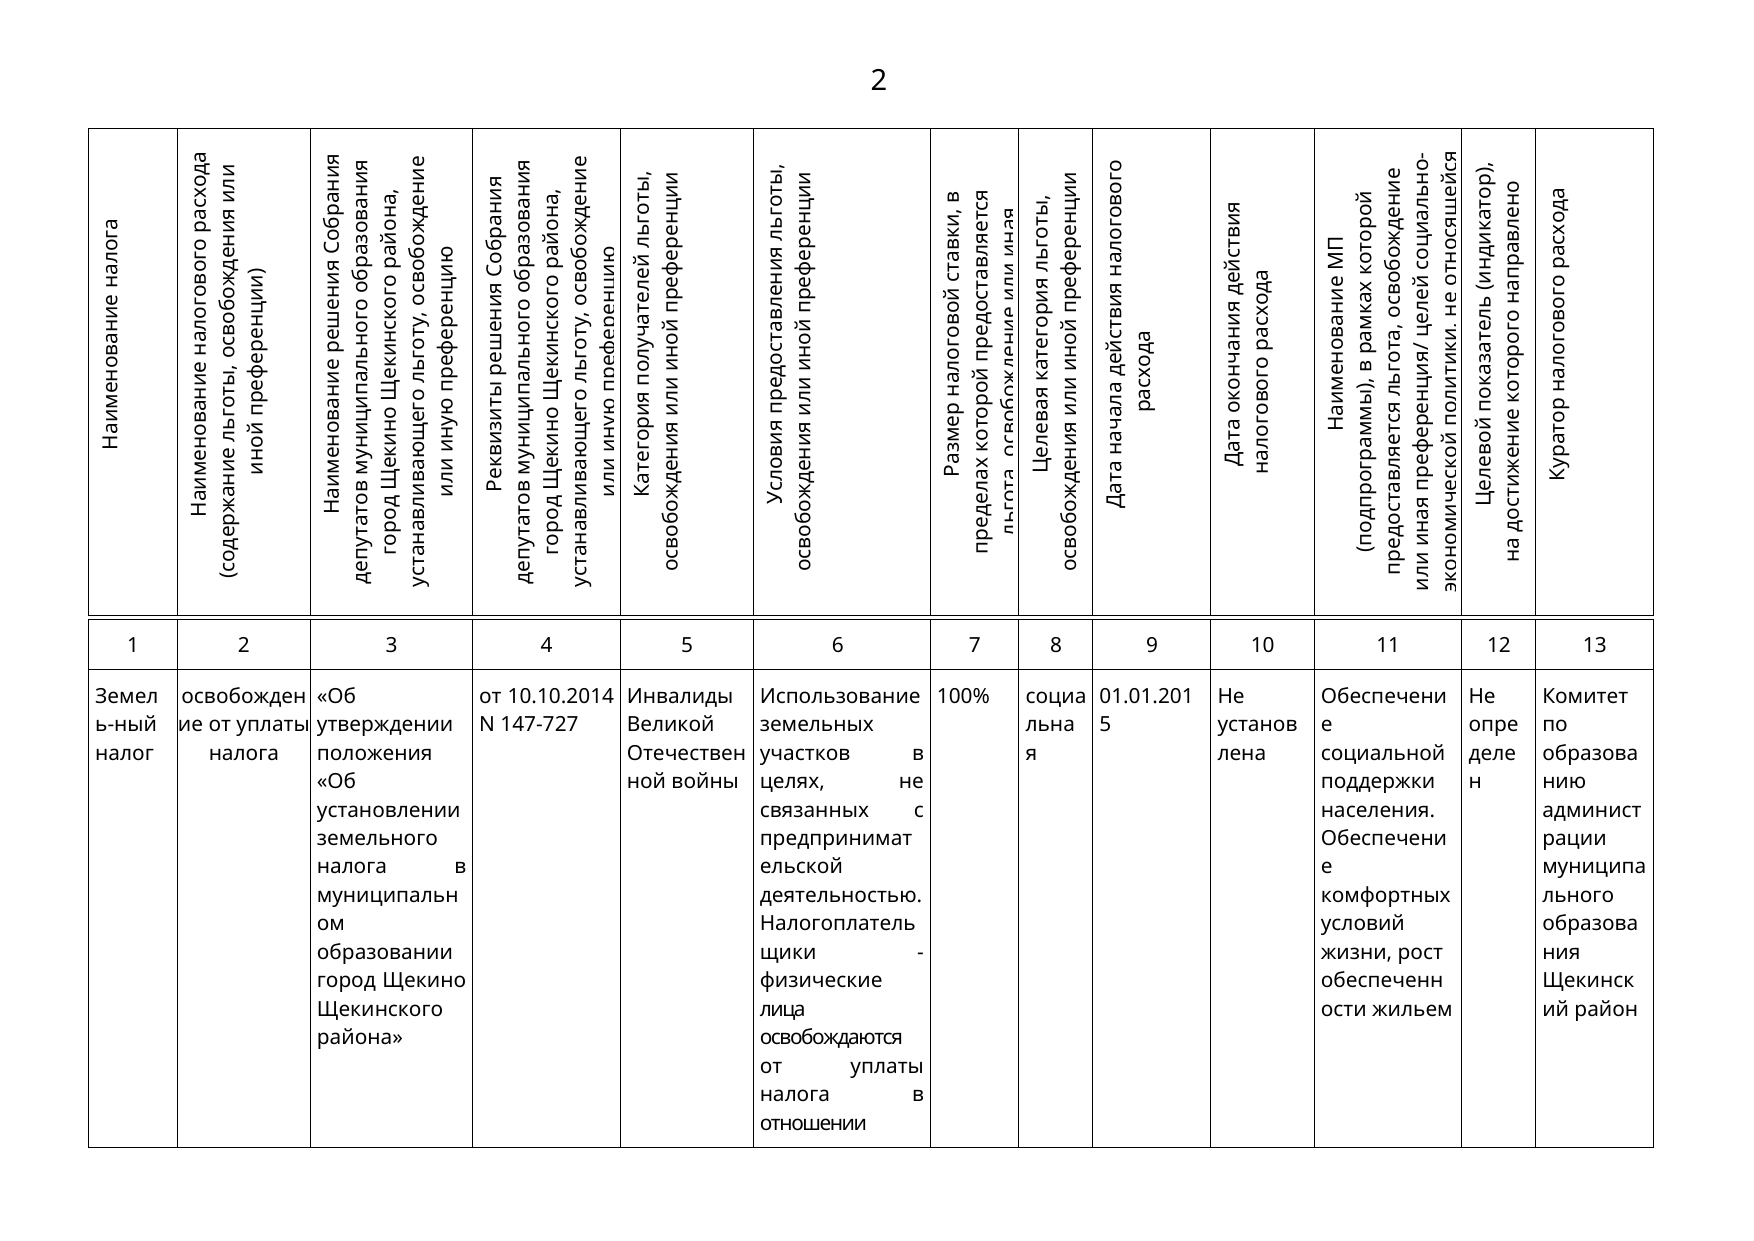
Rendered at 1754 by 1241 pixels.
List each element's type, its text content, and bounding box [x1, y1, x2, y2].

table_header Категория получателей льготы, освобождения или иной преференции [621, 129, 753, 615]
table_cell Инвалиды Великой Отечественной войны [621, 670, 753, 1147]
table_header 11 [1315, 620, 1461, 669]
table_header 6 [754, 620, 930, 669]
table_cell освобождение от уплаты налога [178, 670, 310, 1147]
table_header Целевой показатель (индикатор), на достижение которого направлено предоставление льготы, освобождения или иной преференции [1462, 129, 1535, 615]
table_header Дата начала действия налогового расхода [1093, 129, 1210, 615]
table_cell Не установлена [1211, 670, 1314, 1147]
table_cell 01.01.2015 [1093, 670, 1210, 1147]
table_header Наименование налога [89, 129, 177, 615]
table_header 4 [473, 620, 620, 669]
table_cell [1536, 670, 1653, 1147]
table_header Наименование решения Собрания депутатов муниципального образования город Щекино Щекинского района, устанавливающего льготу, освобождение или иную преференцию [311, 129, 472, 615]
table_header 3 [311, 620, 472, 669]
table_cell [754, 670, 930, 1147]
table_cell 100% [931, 670, 1018, 1147]
table_header 7 [931, 620, 1018, 669]
table_header 8 [1019, 620, 1092, 669]
table_header Дата окончания действия налогового расхода [1211, 129, 1314, 615]
table_header 13 [1536, 620, 1653, 669]
table_header 12 [1462, 620, 1535, 669]
table_header Куратор налогового расхода [1536, 129, 1653, 615]
table_cell от 10.10.2014 N 147-727 [473, 670, 620, 1147]
table_header 2 [178, 620, 310, 669]
table_header 10 [1211, 620, 1314, 669]
table_header 1 [89, 620, 177, 669]
table_header Целевая категория льготы, освобождения или иной преференции [1019, 129, 1092, 615]
table_header 5 [621, 620, 753, 669]
table_header 9 [1093, 620, 1210, 669]
table_header Размер налоговой ставки, в пределах которой предоставляется льгота, освобождение или иная преференция [931, 129, 1018, 615]
table_header Условия предоставления льготы, освобождения или иной преференции [754, 129, 930, 615]
table_cell Не определен [1462, 670, 1535, 1147]
table_cell социальная [1019, 670, 1092, 1147]
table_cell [1315, 670, 1461, 1147]
table_header Реквизиты решения Собрания депутатов муниципального образования город Щекино Щекинского района, устанавливающего льготу, освобождение или иную преференцию [473, 129, 620, 615]
table_cell Земель-ный налог [89, 670, 177, 1147]
table_header Наименование МП (подпрограммы), в рамках которой предоставляется льгота, освобождение или иная преференция/ целей социально- экономической политики, не относящейся к МП [1315, 129, 1461, 615]
table_header Наименование налогового расхода (содержание льготы, освобождения или иной преференции) [178, 129, 310, 615]
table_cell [311, 670, 472, 1147]
